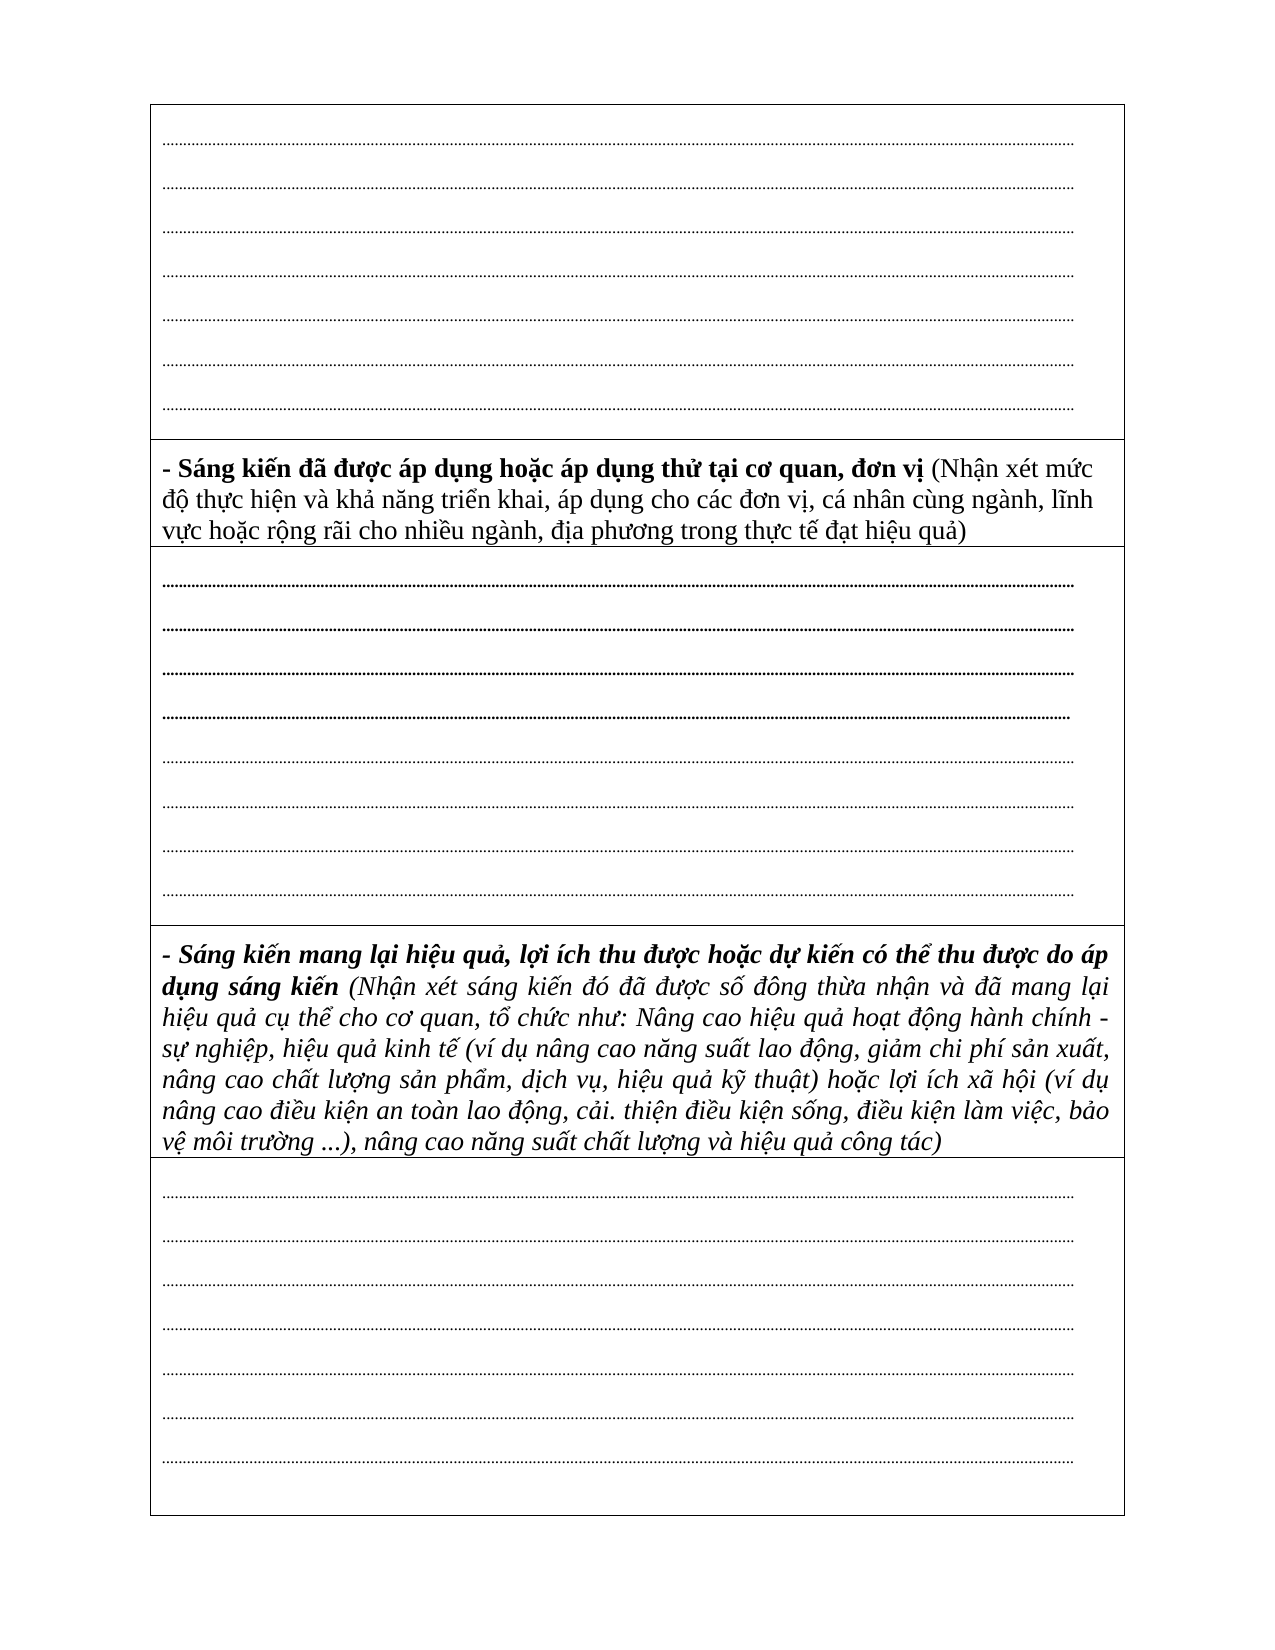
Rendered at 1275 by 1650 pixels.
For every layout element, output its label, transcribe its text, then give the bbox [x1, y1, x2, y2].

table_cell ........................................................................................................................................................................................................................... ........................................................................................................................................................................................................................... ........................................................................................................................................................................................................................... ........................................................................................................................................................................................................................... ........................................................................................................................................................................................................................... ........................................................................................................................................................................................................................... ........................................................................................................................................................................................................................... [151, 1158, 1124, 1515]
table_cell - Sáng kiến mang lại hiệu quả, lợi ích thu được hoặc dự kiến có thể thu được do áp dụng sáng kiến (Nhận xét sáng kiến đó đã được số đông thừa nhận và đã mang lại hiệu quả cụ thể cho cơ quan, tổ chức như: Nâng cao hiệu quả hoạt động hành chính - sự nghiệp, hiệu quả kinh tế (ví dụ nâng cao năng suất lao động, giảm chi phí sản xuất, nâng cao chất lượng sản phẩm, dịch vụ, hiệu quả kỹ thuật) hoặc lợi ích xã hội (ví dụ nâng cao điều kiện an toàn lao động, cải. thiện điều kiện sống, điều kiện làm việc, bảo vệ môi trường ...), nâng cao năng suất chất lượng và hiệu quả công tác) [151, 926, 1124, 1157]
table_cell ........................................................................................................................................................................................................................... ........................................................................................................................................................................................................................... ........................................................................................................................................................................................................................... .......................................................................................................................................................................................................................... ........................................................................................................................................................................................................................... ........................................................................................................................................................................................................................... ........................................................................................................................................................................................................................... ........................................................................................................................................................................................................................... [151, 547, 1124, 925]
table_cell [151, 105, 1124, 439]
table_cell - Sáng kiến đã được áp dụng hoặc áp dụng thử tại cơ quan, đơn vị (Nhận xét mức độ thực hiện và khả năng triển khai, áp dụng cho các đơn vị, cá nhân cùng ngành, lĩnh vực hoặc rộng rãi cho nhiều ngành, địa phương trong thực tế đạt hiệu quả) [151, 440, 1124, 546]
